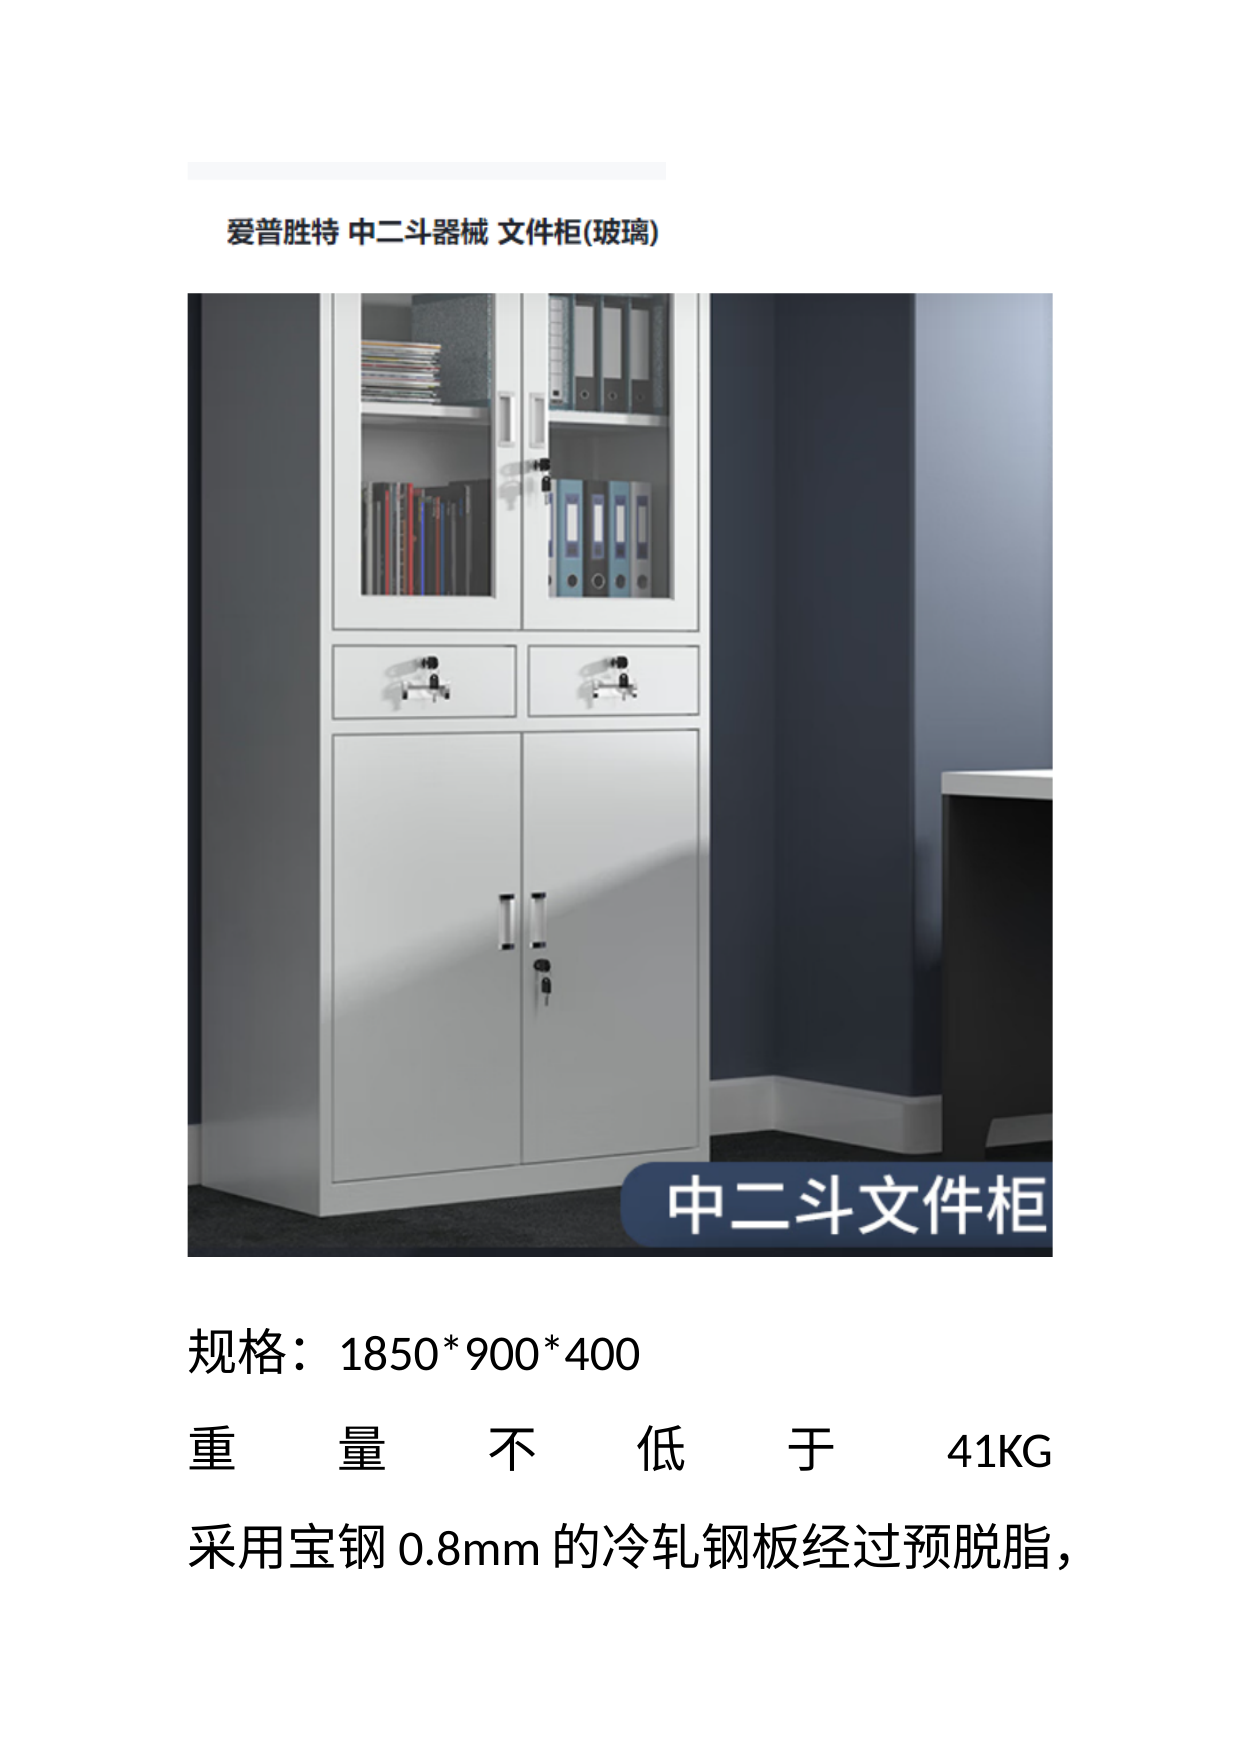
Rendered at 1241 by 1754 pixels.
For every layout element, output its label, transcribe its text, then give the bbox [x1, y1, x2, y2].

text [187, 1397, 1053, 1592]
text 规格：1850*900*400 [187, 1299, 1053, 1397]
picture [187, 162, 666, 264]
picture [187, 292, 1053, 1257]
